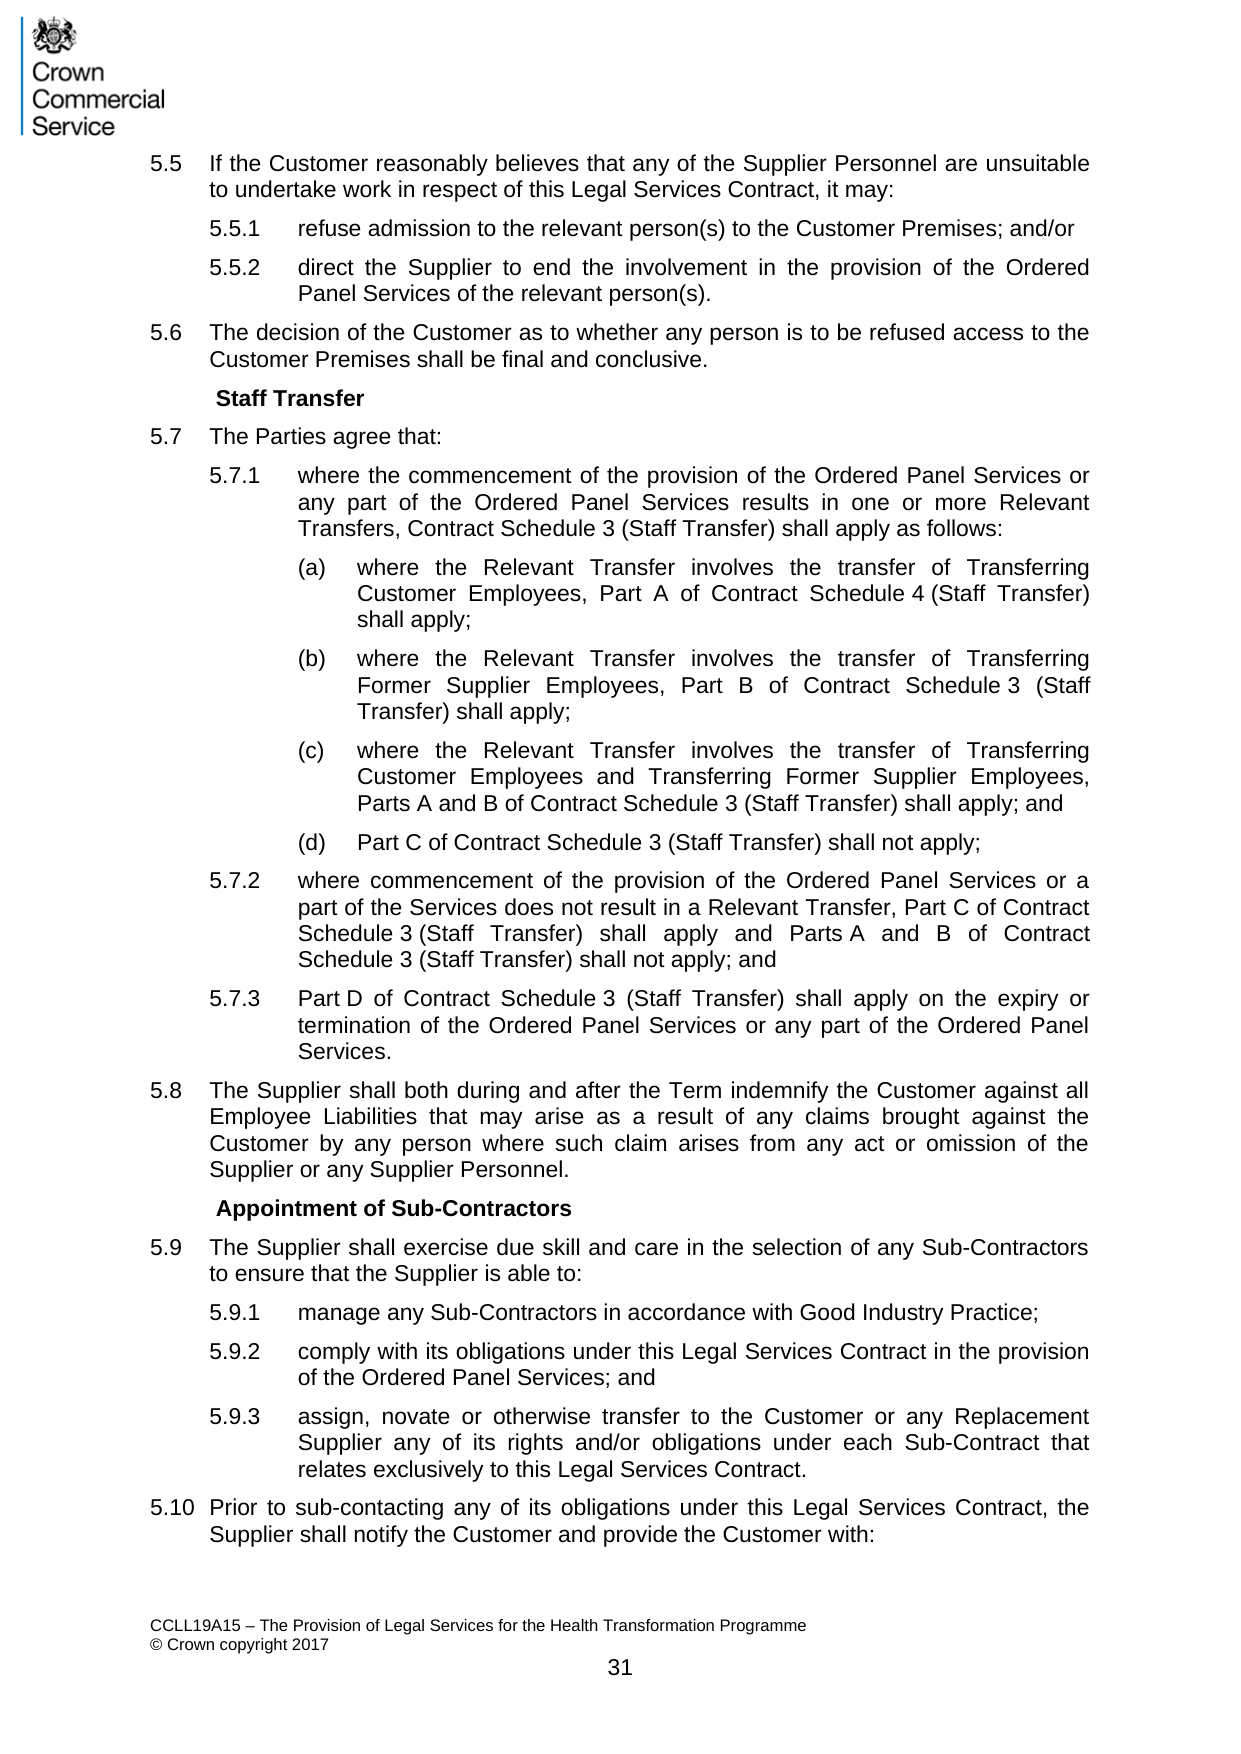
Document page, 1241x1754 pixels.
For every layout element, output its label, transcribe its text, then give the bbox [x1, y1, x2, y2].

subtitle Appointment of Sub-Contractors [216, 1195, 1090, 1221]
text where the Relevant Transfer involves the transfer of Transferring Former Supplier Employees, Part B of Contract Schedule 3 (Staff Transfer) shall apply; [298, 645, 1090, 724]
text where the Relevant Transfer involves the transfer of Transferring Customer Employees, Part A of Contract Schedule 4 (Staff Transfer) shall apply; [298, 554, 1090, 633]
subtitle If the Customer reasonably believes that any of the Supplier Personnel are unsuitable to undertake work in respect of this Legal Services Contract, it may: [150, 150, 1090, 203]
subtitle Staff Transfer [216, 384, 1090, 411]
text where the Relevant Transfer involves the transfer of Transferring Customer Employees and Transferring Former Supplier Employees, Parts A and B of Contract Schedule 3 (Staff Transfer) shall apply; and [298, 737, 1090, 816]
subtitle assign, novate or otherwise transfer to the Customer or any Replacement Supplier any of its rights and/or obligations under each Sub-Contract that relates exclusively to this Legal Services Contract. [209, 1403, 1090, 1482]
subtitle refuse admission to the relevant person(s) to the Customer Premises; and/or [209, 215, 1090, 242]
subtitle The Parties agree that: [150, 423, 1090, 450]
subtitle where commencement of the provision of the Ordered Panel Services or a part of the Services does not result in a Relevant Transfer, Part C of Contract Schedule 3 (Staff Transfer) shall apply and Parts A and B of Contract Schedule 3 (Staff Transfer) shall not apply; and [209, 867, 1090, 973]
subtitle Prior to sub-contacting any of its obligations under this Legal Services Contract, the Supplier shall notify the Customer and provide the Customer with: [150, 1494, 1090, 1547]
subtitle The Supplier shall both during and after the Term indemnify the Customer against all Employee Liabilities that may arise as a result of any claims brought against the Customer by any person where such claim arises from any act or omission of the Supplier or any Supplier Personnel. [150, 1077, 1090, 1182]
subtitle The decision of the Customer as to whether any person is to be refused access to the Customer Premises shall be final and conclusive. [150, 319, 1090, 372]
text Part C of Contract Schedule 3 (Staff Transfer) shall not apply; [298, 828, 1090, 855]
subtitle direct the Supplier to end the involvement in the provision of the Ordered Panel Services of the relevant person(s). [209, 254, 1090, 307]
subtitle comply with its obligations under this Legal Services Contract in the provision of the Ordered Panel Services; and [209, 1338, 1090, 1390]
subtitle manage any Sub-Contractors in accordance with Good Industry Practice; [209, 1299, 1090, 1325]
subtitle The Supplier shall exercise due skill and care in the selection of any Sub-Contractors to ensure that the Supplier is able to: [150, 1233, 1090, 1286]
subtitle where the commencement of the provision of the Ordered Panel Services or any part of the Ordered Panel Services results in one or more Relevant Transfers, Contract Schedule 3 (Staff Transfer) shall apply as follows: [209, 462, 1090, 541]
subtitle Part D of Contract Schedule 3 (Staff Transfer) shall apply on the expiry or termination of the Ordered Panel Services or any part of the Ordered Panel Services. [209, 985, 1090, 1064]
picture [20, 16, 165, 136]
